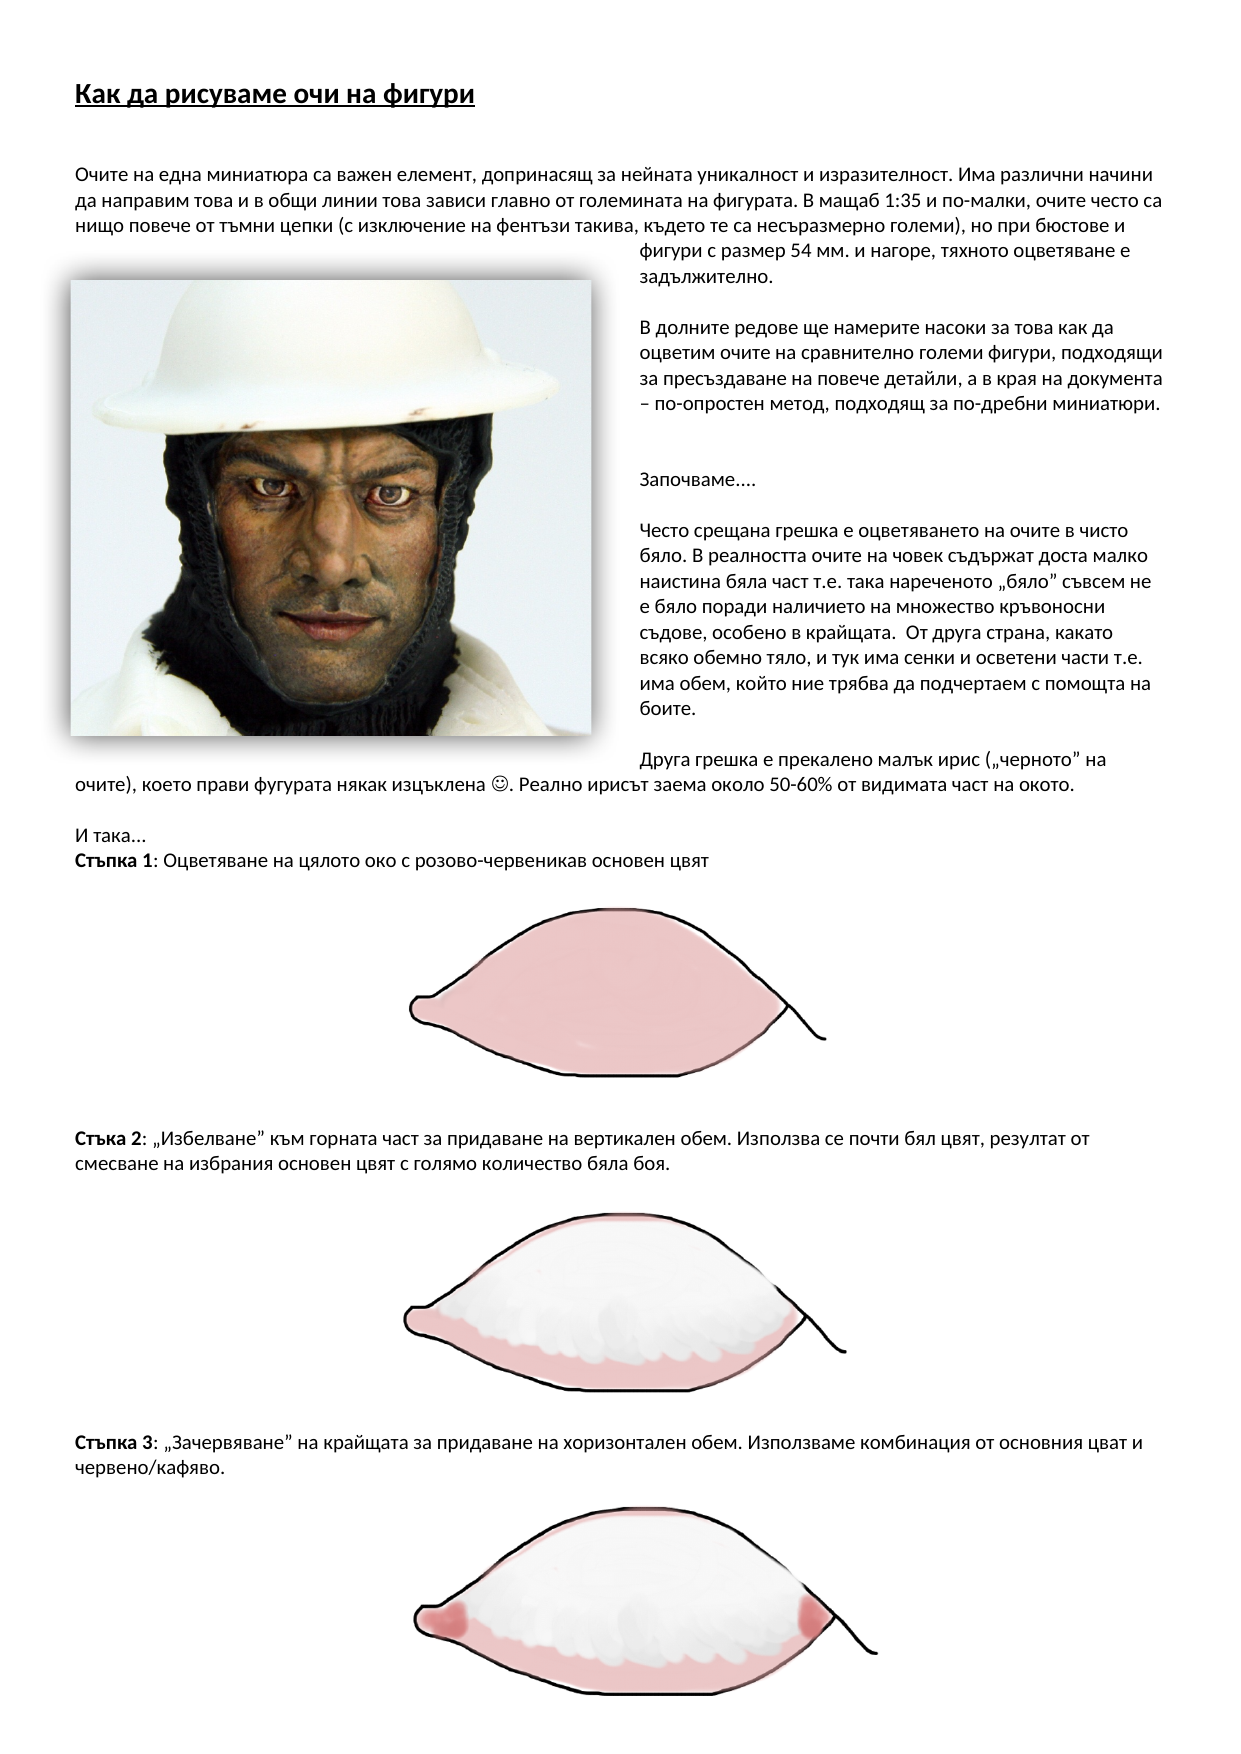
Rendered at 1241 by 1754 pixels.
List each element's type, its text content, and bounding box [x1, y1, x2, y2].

picture [70, 280, 592, 736]
text Стъпка 3: „Зачервяване” на крайщата за придаване на хоризонтален обем. Използваме комбинация от основния цват и червено/кафяво. [75, 1429, 1165, 1480]
text Често срещана грешка е оцветяването на очите в чисто бяло. В реалността очите на човек съдържат доста малко наистина бяла част т.е. така нареченото „бяло” съвсем не е бяло поради наличието на множество кръвоносни съдове, особено в крайщата. От друга страна, какато всяко обемно тяло, и тук има сенки и осветени части т.е. има обем, който ние трябва да подчертаем с помощта на боите. [613, 517, 1165, 721]
picture [384, 873, 856, 1125]
text Стъпка 1: Оцветяване на цялото око с розово-червеникав основен цвят [75, 848, 1165, 873]
text И така... [75, 822, 1165, 848]
picture [372, 1175, 868, 1429]
text Започваме.... [614, 466, 1165, 492]
picture [385, 1480, 899, 1732]
text Стъка 2: „Избелване” към горната част за придаване на вертикален обем. Използва се почти бял цвят, резултат от смесване на избрания основен цвят с голямо количество бяла боя. [75, 1125, 1165, 1176]
text Как да рисуваме очи на фигури [75, 75, 1165, 111]
text В долните редове ще намерите насоки за това как да оцветим очите на сравнително големи фигури, подходящи за пресъздаване на повече детайли, а в края на документа – по-опростен метод, подходящ за по-дребни миниатюри. [614, 314, 1165, 416]
text Очите на една миниатюра са важен елемент, допринасящ за нейната уникалност и изразителност. Има различни начини да направим това и в общи линии това зависи главно от големината на фигурата. В мащаб 1:35 и по-малки, очите често са нищо повече от тъмни цепки (с изключение на фентъзи такива, където те са несъразмерно големи), но при бюстове и фигури с размер 54 мм. и нагоре, тяхното оцветяване е задължително. [75, 161, 1165, 288]
text Друга грешка е прекалено малък ирис („черното” на очите), което прави фугурата някак изцъклена . Реално ирисът заема около 50-60% от видимата част на окото. [75, 746, 1165, 797]
